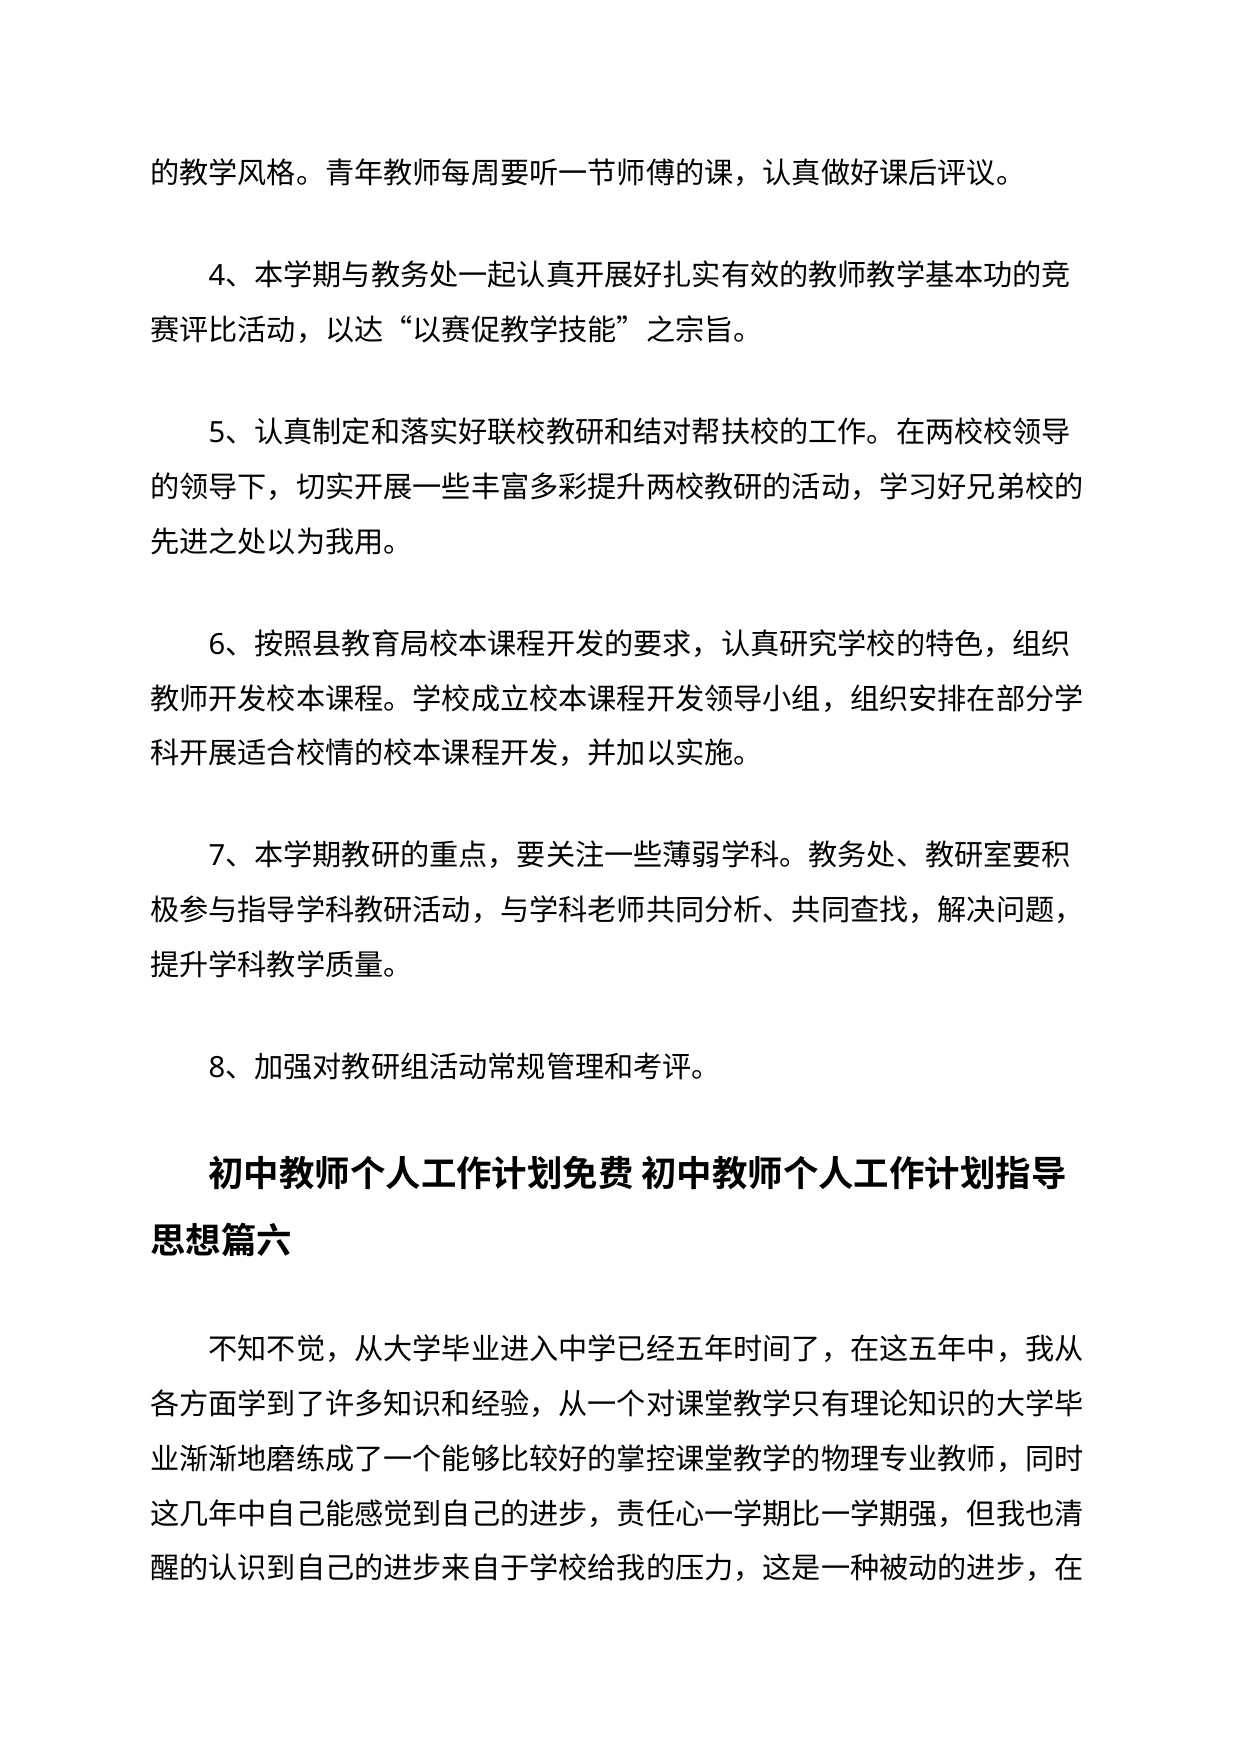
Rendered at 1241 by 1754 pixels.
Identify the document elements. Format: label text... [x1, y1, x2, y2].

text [150, 1326, 1090, 1587]
text 8、加强对教研组活动常规管理和考评。 [150, 1043, 1090, 1086]
text 5、认真制定和落实好联校教研和结对帮扶校的工作。在两校校领导的领导下，切实开展一些丰富多彩提升两校教研的活动，学习好兄弟校的先进之处以为我用。 [150, 408, 1090, 561]
text 4、本学期与教务处一起认真开展好扎实有效的教师教学基本功的竞赛评比活动，以达“以赛促教学技能”之宗旨。 [150, 252, 1090, 349]
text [150, 150, 1090, 192]
text 7、本学期教研的重点，要关注一些薄弱学科。教务处、教研室要积极参与指导学科教研活动，与学科老师共同分析、共同查找，解决问题，提升学科教学质量。 [150, 832, 1090, 984]
text 初中教师个人工作计划免费 初中教师个人工作计划指导思想篇六 [150, 1146, 1090, 1263]
text 6、按照县教育局校本课程开发的要求，认真研究学校的特色，组织教师开发校本课程。学校成立校本课程开发领导小组，组织安排在部分学科开展适合校情的校本课程开发，并加以实施。 [150, 620, 1090, 772]
